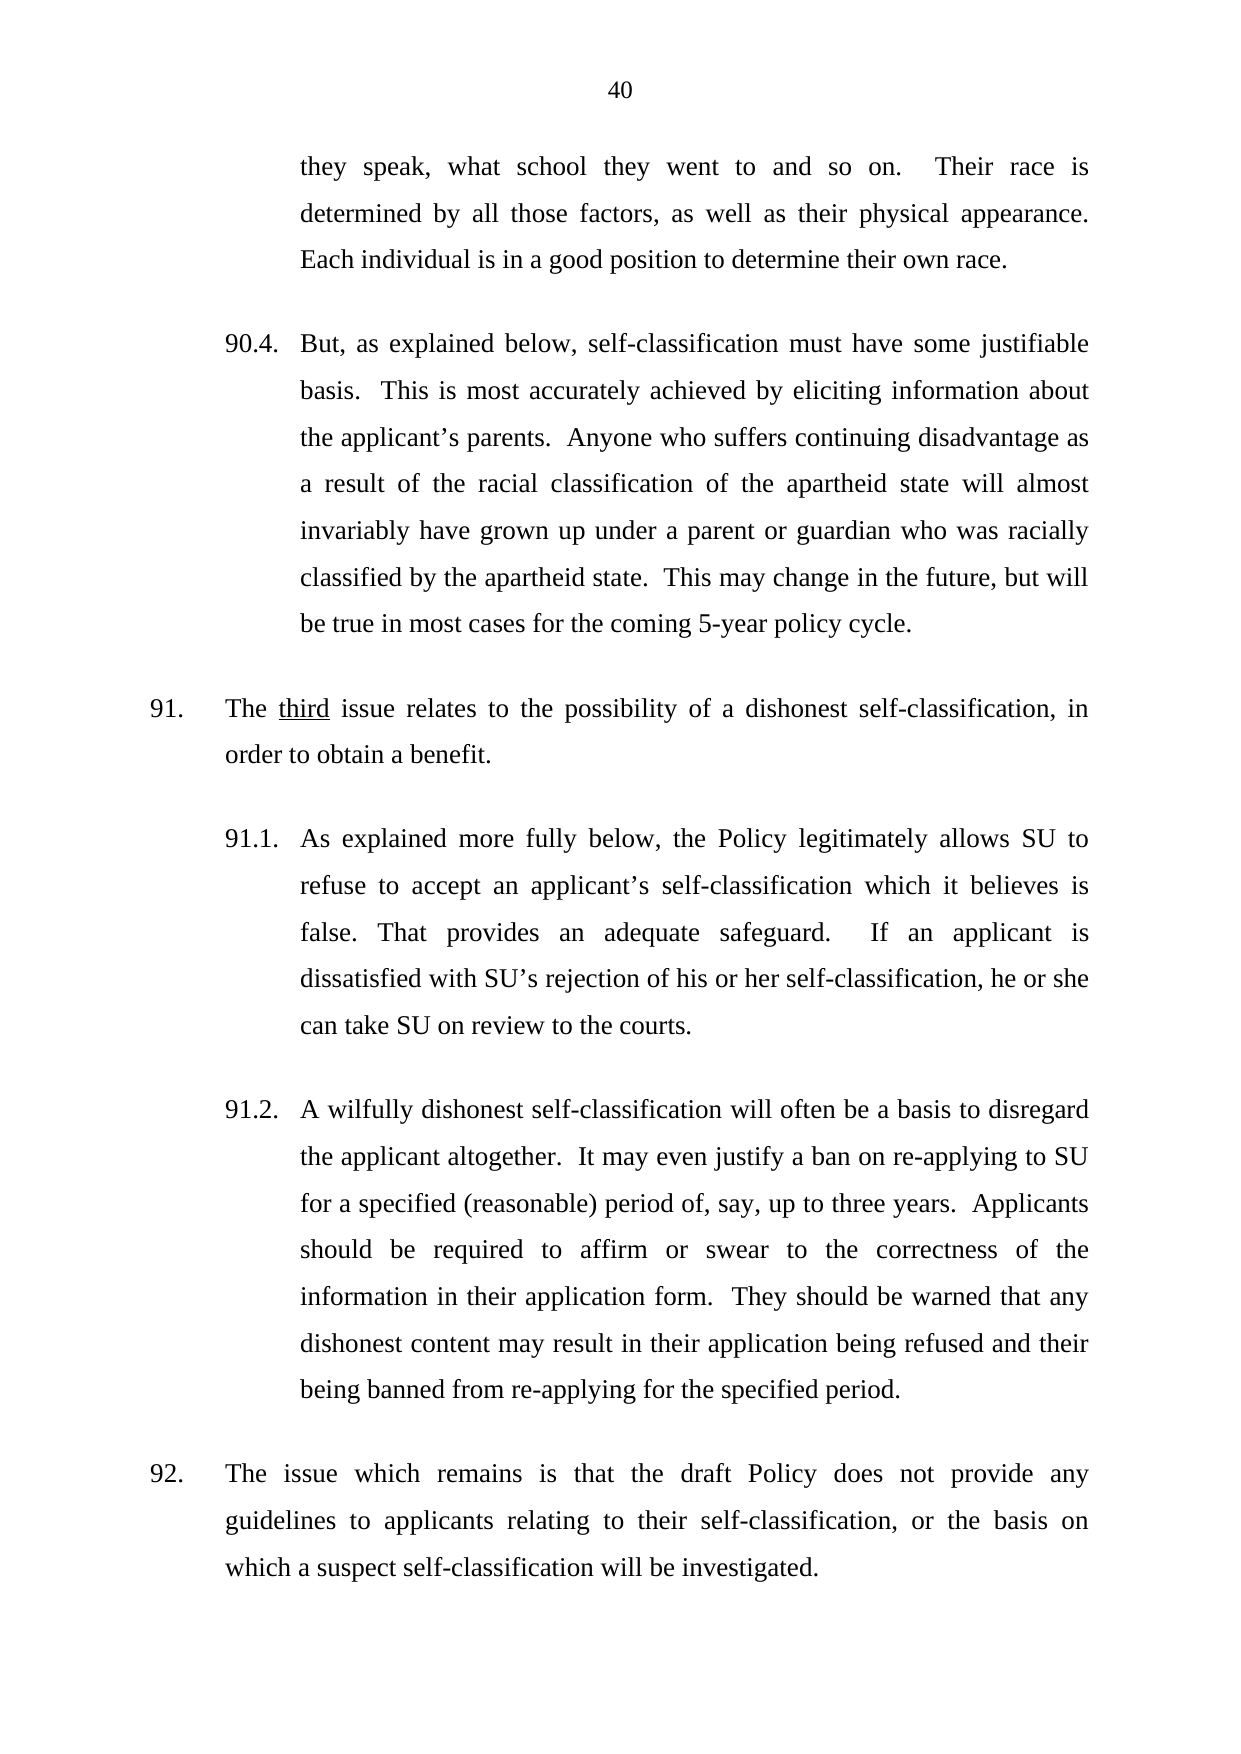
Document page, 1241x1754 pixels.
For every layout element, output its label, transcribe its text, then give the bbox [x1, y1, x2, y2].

list As explained more fully below, the Policy legitimately allows SU to refuse to accept an applicant’s self-classification which it believes is false. That provides an adequate safeguard. If an applicant is dissatisfied with SU’s rejection of his or her self-classification, he or she can take SU on review to the courts. [225, 822, 1090, 1040]
list The third issue relates to the possibility of a dishonest self-classification, in order to obtain a benefit. [150, 692, 1090, 769]
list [225, 150, 1090, 274]
list A wilfully dishonest self-classification will often be a basis to disregard the applicant altogether. It may even justify a ban on re-applying to SU for a specified (reasonable) period of, say, up to three years. Applicants should be required to affirm or swear to the correctness of the information in their application form. They should be warned that any dishonest content may result in their application being refused and their being banned from re-applying for the specified period. [225, 1093, 1090, 1404]
list But, as explained below, self-classification must have some justifiable basis. This is most accurately achieved by eliciting information about the applicant’s parents. Anyone who suffers continuing disadvantage as a result of the racial classification of the apartheid state will almost invariably have grown up under a parent or guardian who was racially classified by the apartheid state. This may change in the future, but will be true in most cases for the coming 5-year policy cycle. [225, 327, 1090, 639]
list The issue which remains is that the draft Policy does not provide any guidelines to applicants relating to their self-classification, or the basis on which a suspect self-classification will be investigated. [150, 1457, 1090, 1582]
